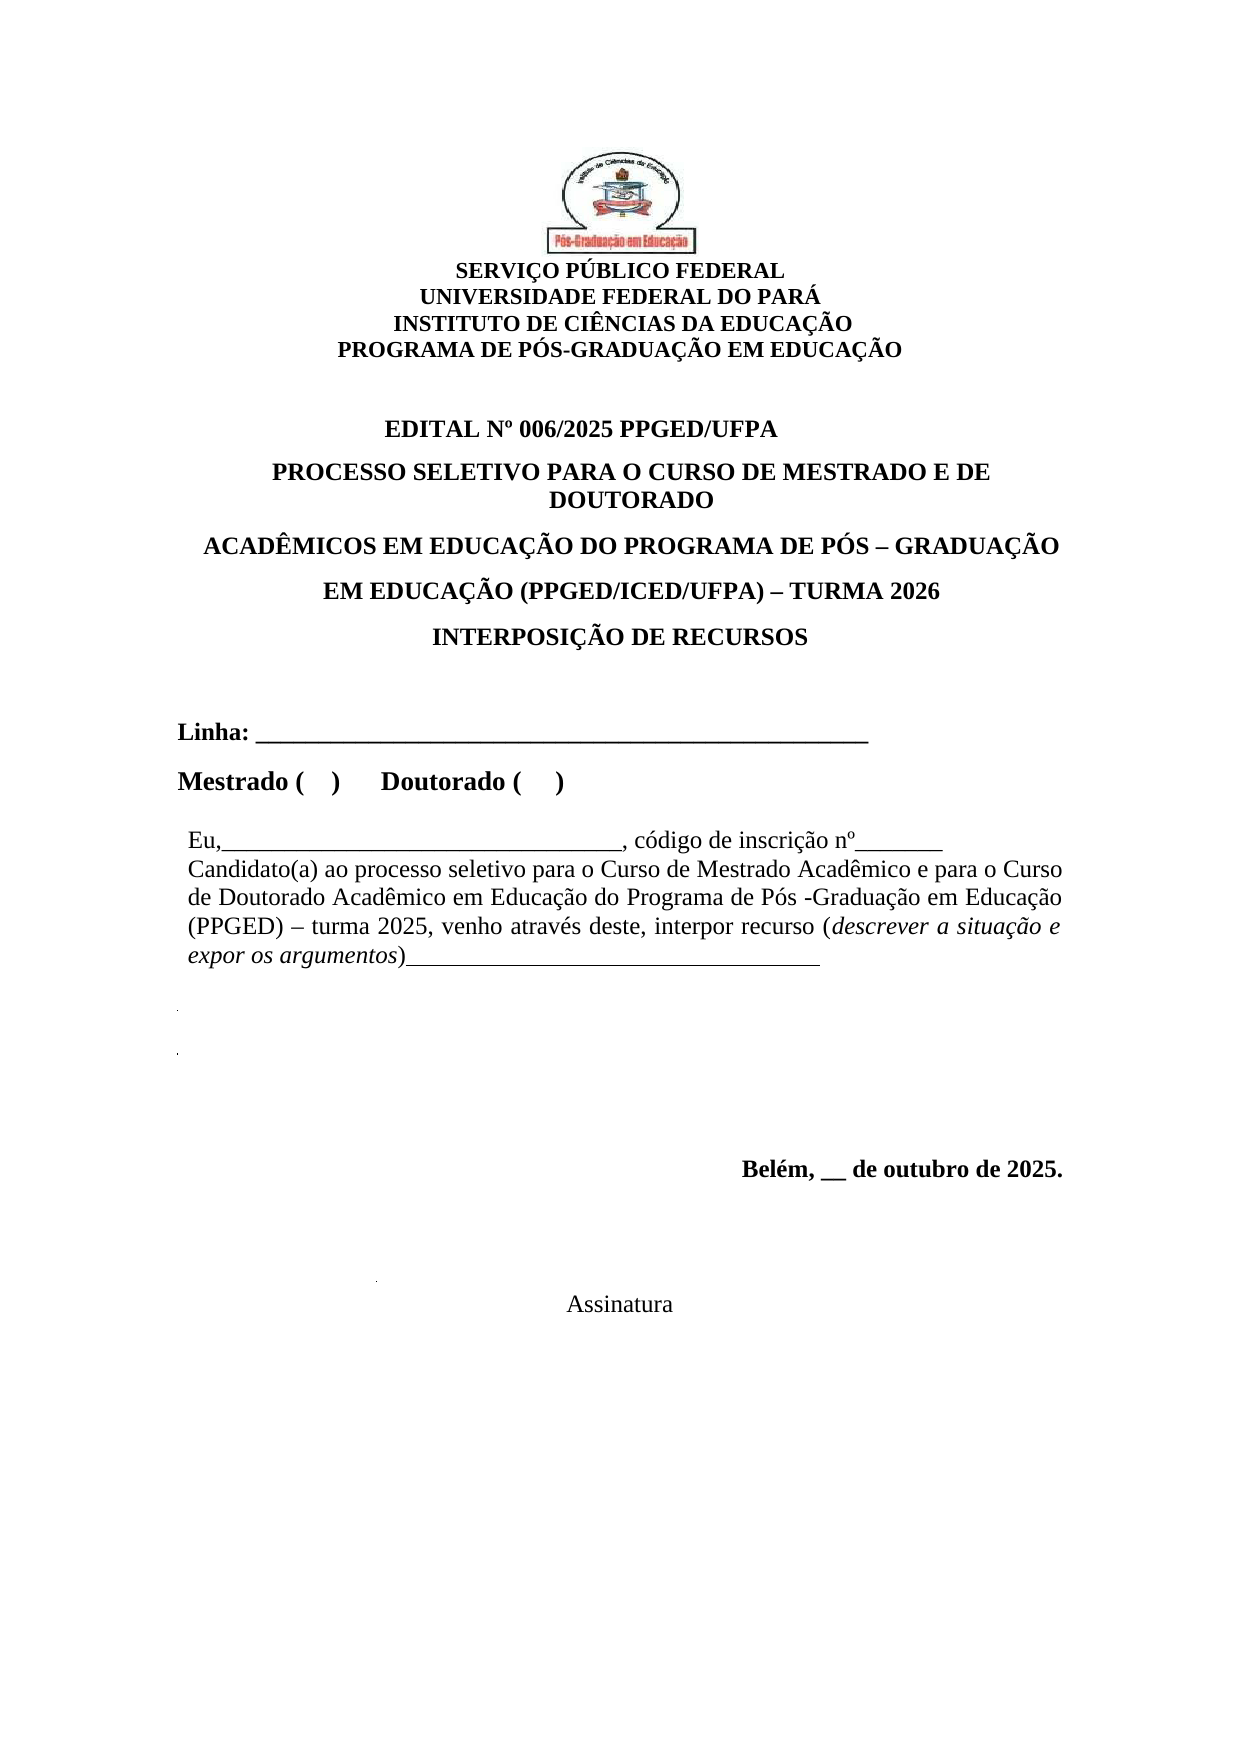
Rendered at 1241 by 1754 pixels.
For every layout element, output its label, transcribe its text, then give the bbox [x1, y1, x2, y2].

subtitle EDITAL Nº 006/2025 PPGED/UFPA [204, 414, 958, 443]
text UNIVERSIDADE FEDERAL DO PARÁ [177, 283, 1063, 310]
text PROGRAMA DE PÓS-GRADUAÇÃO EM EDUCAÇÃO [177, 336, 1063, 362]
text INSTITUTO DE CIÊNCIAS DA EDUCAÇÃO [177, 310, 1063, 336]
text EM EDUCAÇÃO (PPGED/ICED/UFPA) – TURMA 2026 [200, 576, 1063, 605]
text INTERPOSIÇÃO DE RECURSOS [177, 622, 1063, 651]
text Linha: _________________________________________________ [177, 717, 1063, 746]
text Eu,________________________________, código de inscrição nº_______ [188, 825, 1063, 854]
text PROCESSO SELETIVO PARA O CURSO DE MESTRADO E DE DOUTORADO [200, 457, 1063, 514]
text Assinatura [177, 1289, 1062, 1317]
text SERVIÇO PÚBLICO FEDERAL [177, 257, 1063, 283]
text ACADÊMICOS EM EDUCAÇÃO DO PROGRAMA DE PÓS – GRADUAÇÃO [200, 531, 1063, 560]
text Candidato(a) ao processo seletivo para o Curso de Mestrado Acadêmico e para o Curso de Doutorado Acadêmico em Educação do Programa de Pós -Graduação em Educação (PPGED) – turma 2025, venho através deste, interpor recurso (descrever a situação e expor os argumentos) [188, 854, 1063, 969]
text Mestrado ( ) Doutorado ( ) [177, 765, 1063, 796]
text Belém, __ de outubro de 2025. [177, 1154, 1063, 1182]
picture [541, 147, 699, 257]
